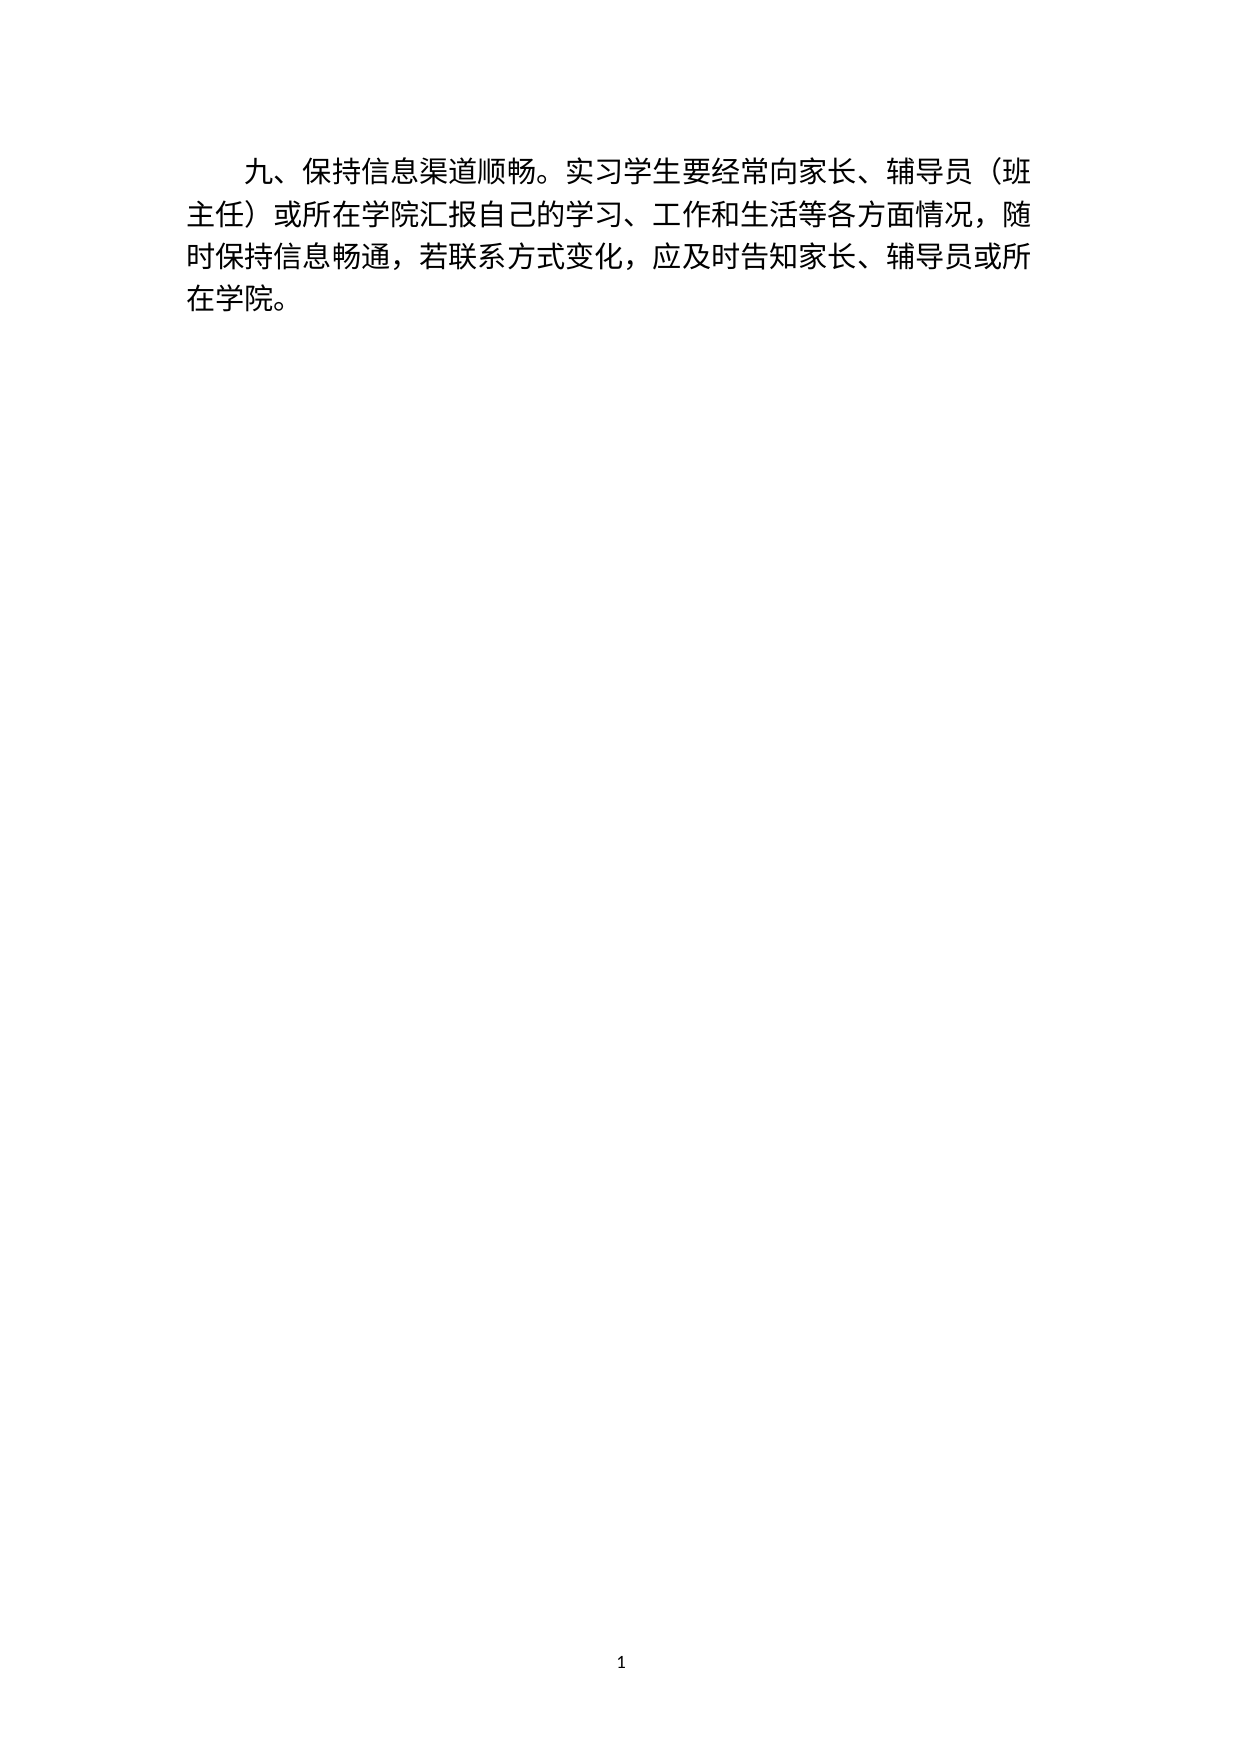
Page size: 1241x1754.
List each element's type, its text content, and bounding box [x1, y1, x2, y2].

text 九、保持信息渠道顺畅。实习学生要经常向家长、辅导员（班主任）或所在学院汇报自己的学习、工作和生活等各方面情况，随时保持信息畅通，若联系方式变化，应及时告知家长、辅导员或所在学院。 [186, 149, 1058, 318]
